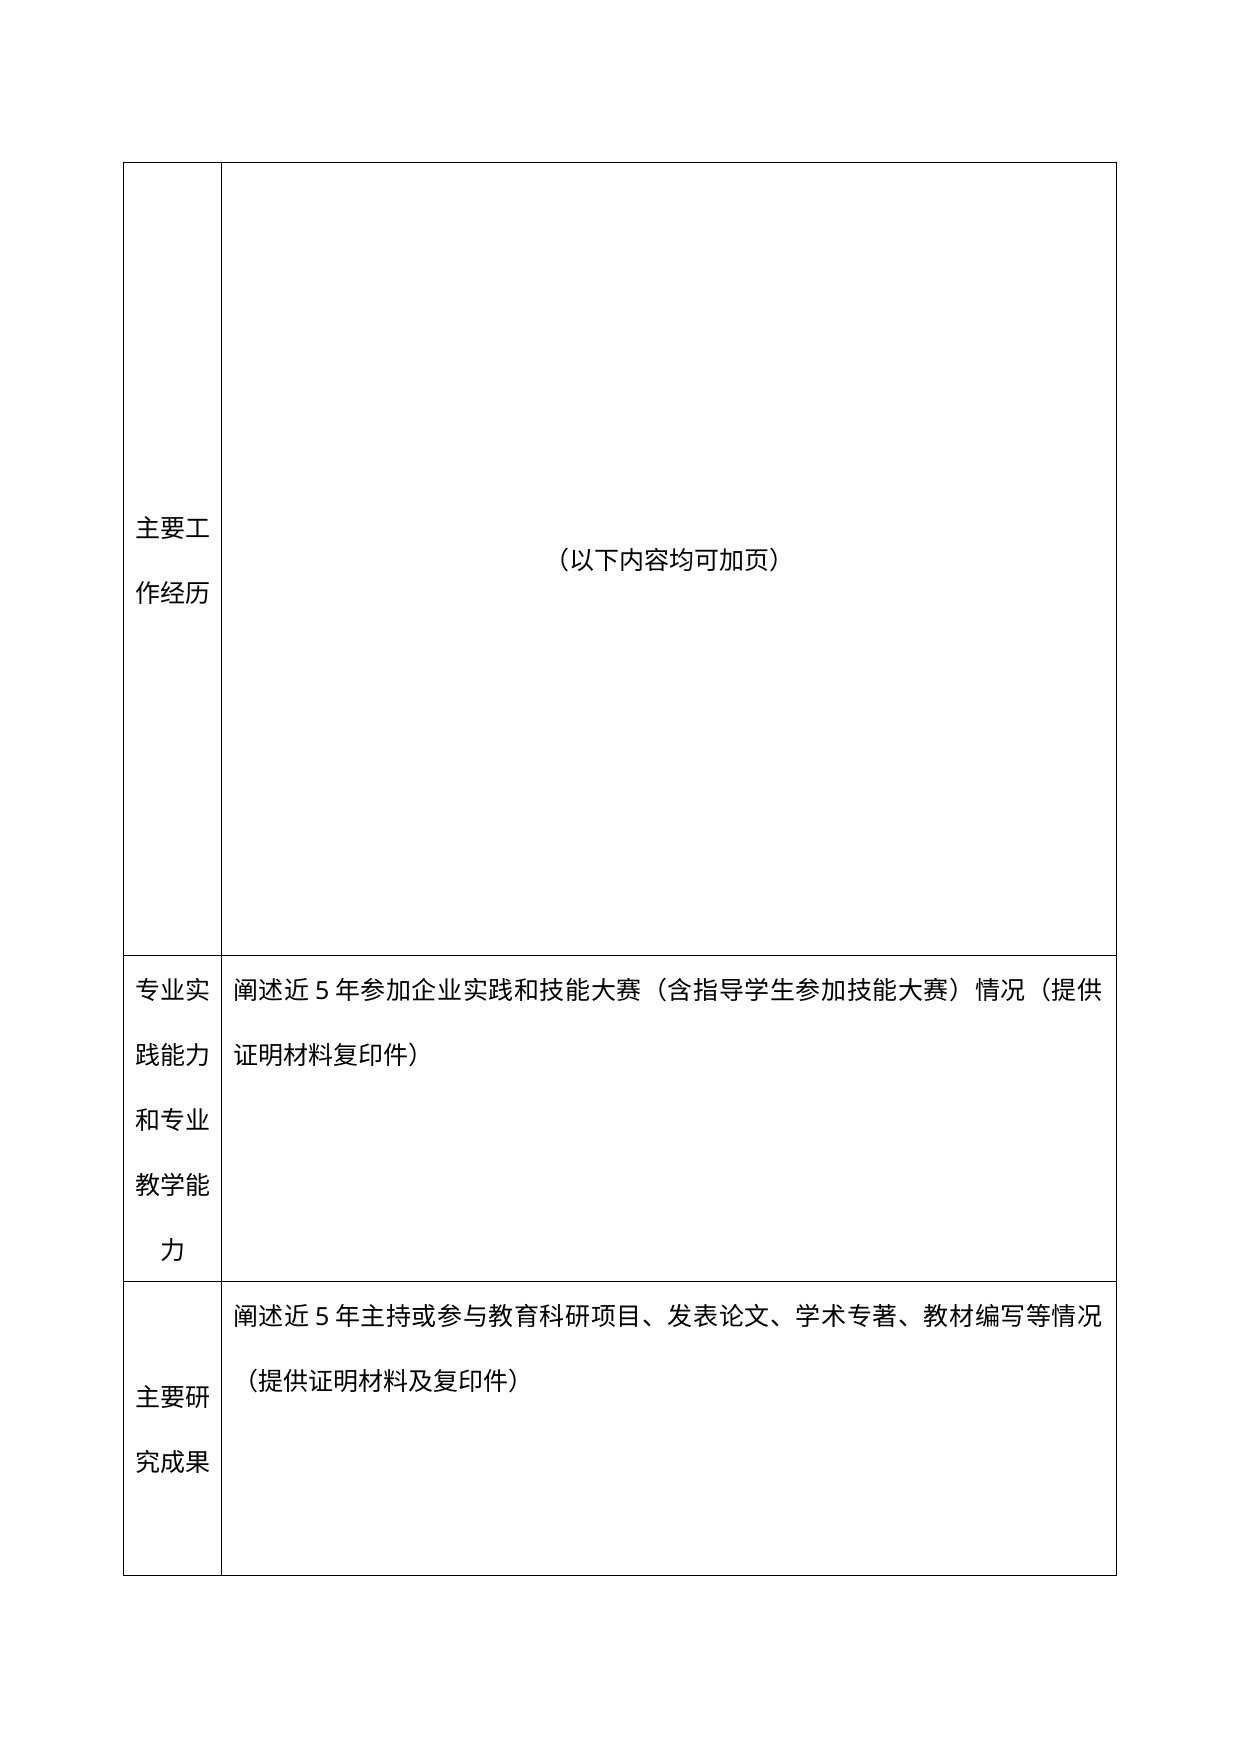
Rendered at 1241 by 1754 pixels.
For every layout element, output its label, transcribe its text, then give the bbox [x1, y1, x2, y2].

table_cell 阐述近5年主持或参与教育科研项目、发表论文、学术专著、教材编写等情况（提供证明材料及复印件） [222, 1282, 1116, 1575]
table_cell （以下内容均可加页） [222, 163, 1116, 955]
table_cell 主要工作经历 [124, 163, 221, 955]
table_cell 专业实践能力和专业教学能力 [124, 956, 221, 1281]
table_cell 阐述近5年参加企业实践和技能大赛（含指导学生参加技能大赛）情况（提供证明材料复印件） [222, 956, 1116, 1281]
table_cell 主要研究成果 [124, 1282, 221, 1575]
